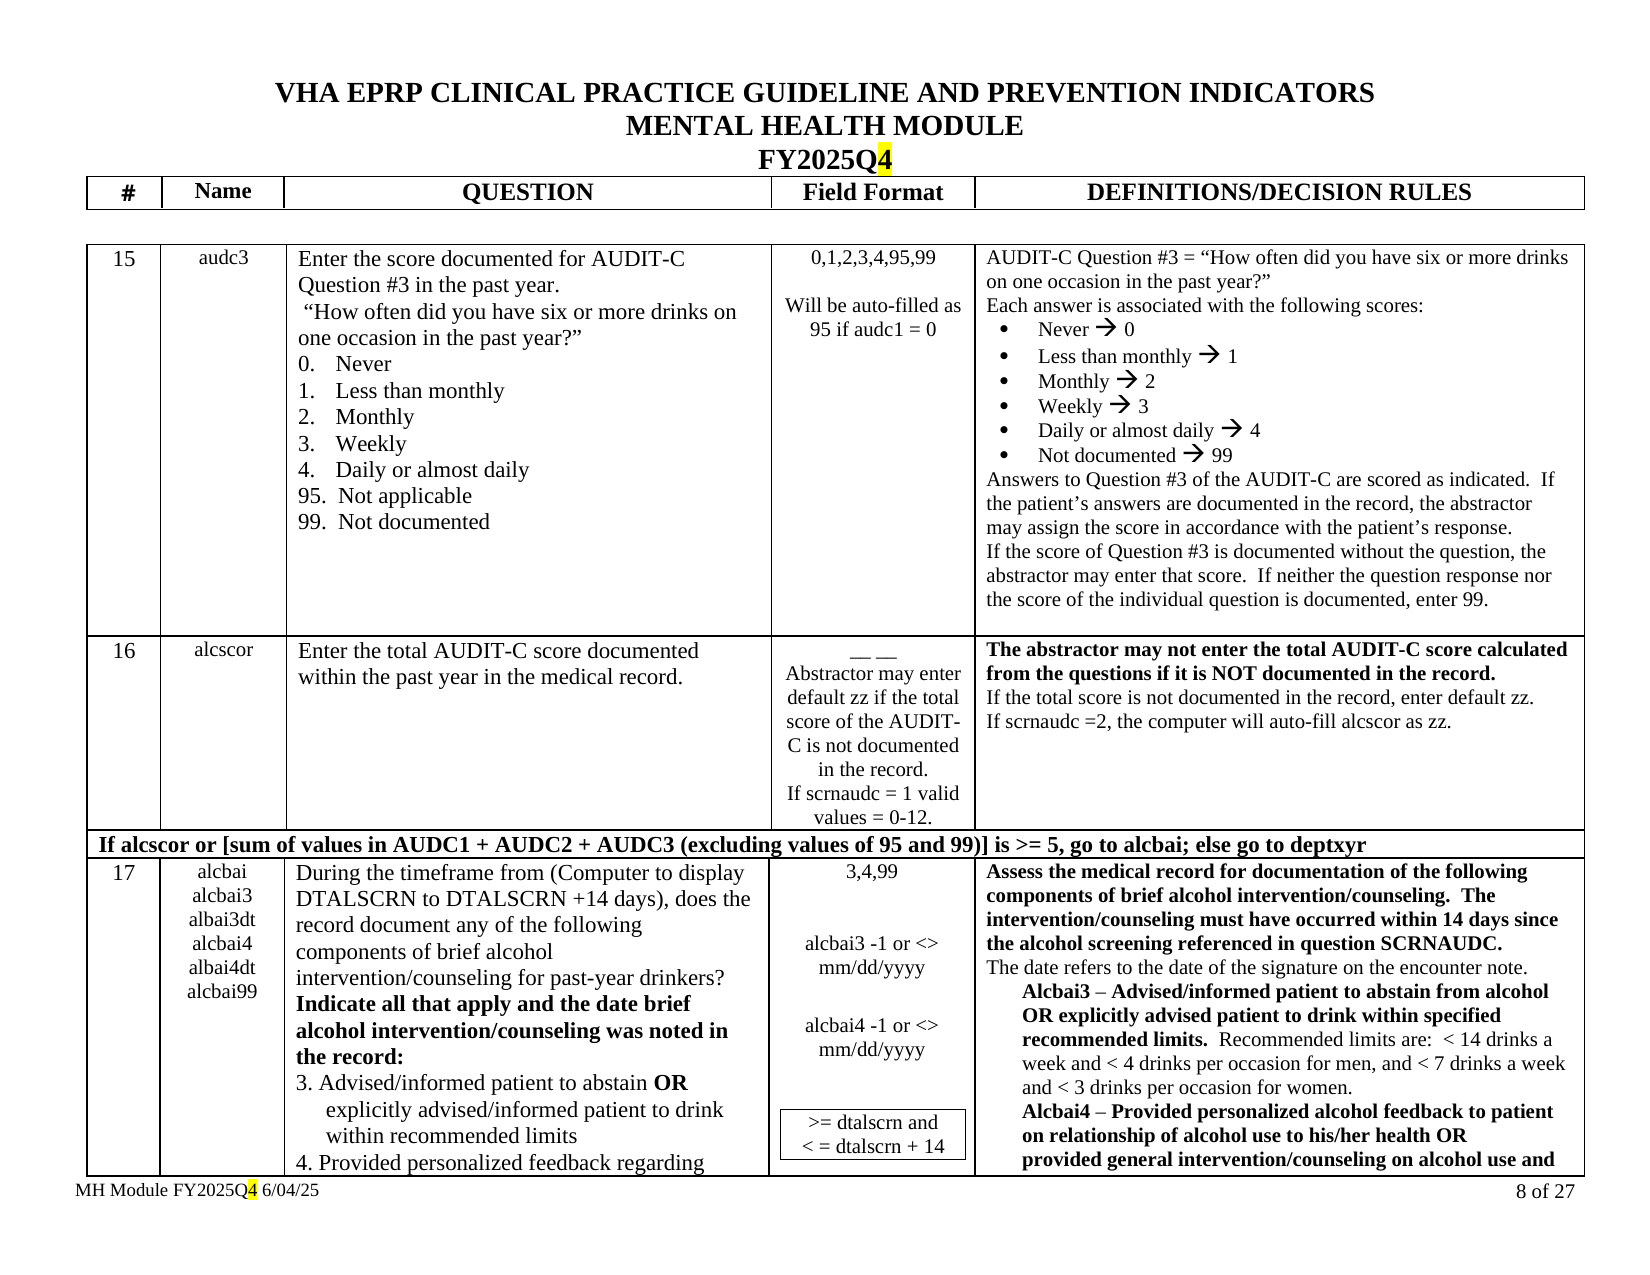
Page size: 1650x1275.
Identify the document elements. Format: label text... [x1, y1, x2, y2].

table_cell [770, 859, 974, 1175]
table_cell 17 [88, 859, 159, 1175]
table_cell If alcscor or [sum of values in AUDC1 + AUDC2 + AUDC3 (excluding values of 95 and 99)] is >= 5, go to alcbai; else go to deptxyr [88, 831, 1584, 857]
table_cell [285, 859, 768, 1175]
table_cell AUDIT-C Question #3 = “How often did you have six or more drinks on one occasion in the past year?” Each answer is associated with the following scores: Never 0 Less than monthly 1 Monthly 2 Weekly 3 Daily or almost daily 4 Not documented 99 Answers to Question #3 of the AUDIT-C are scored as indicated. If the patient’s answers are documented in the record, the abstractor may assign the score in accordance with the patient’s response. If the score of Question #3 is documented without the question, the abstractor may enter that score. If neither the question response nor the score of the individual question is documented, enter 99. [976, 245, 1584, 635]
table_cell Enter the total AUDIT-C score documented within the past year in the medical record. [287, 637, 771, 829]
table_cell alcscor [161, 637, 286, 829]
table_cell 16 [88, 637, 160, 829]
table_cell The abstractor may not enter the total AUDIT-C score calculated from the questions if it is NOT documented in the record. If the total score is not documented in the record, enter default zz. If scrnaudc =2, the computer will auto-fill alcscor as zz. [976, 637, 1584, 829]
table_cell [161, 859, 284, 1175]
table_cell 15 [88, 245, 160, 635]
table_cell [976, 859, 1584, 1175]
table_cell Enter the score documented for AUDIT-C Question #3 in the past year. “How often did you have six or more drinks on one occasion in the past year?” Never Less than monthly Monthly Weekly Daily or almost daily 95. Not applicable 99. Not documented [287, 245, 771, 635]
table_cell audc3 [161, 245, 286, 635]
table_cell __ __ Abstractor may enter default zz if the total score of the AUDIT-C is not documented in the record. If scrnaudc = 1 valid values = 0-12. [772, 637, 974, 829]
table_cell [772, 245, 974, 635]
